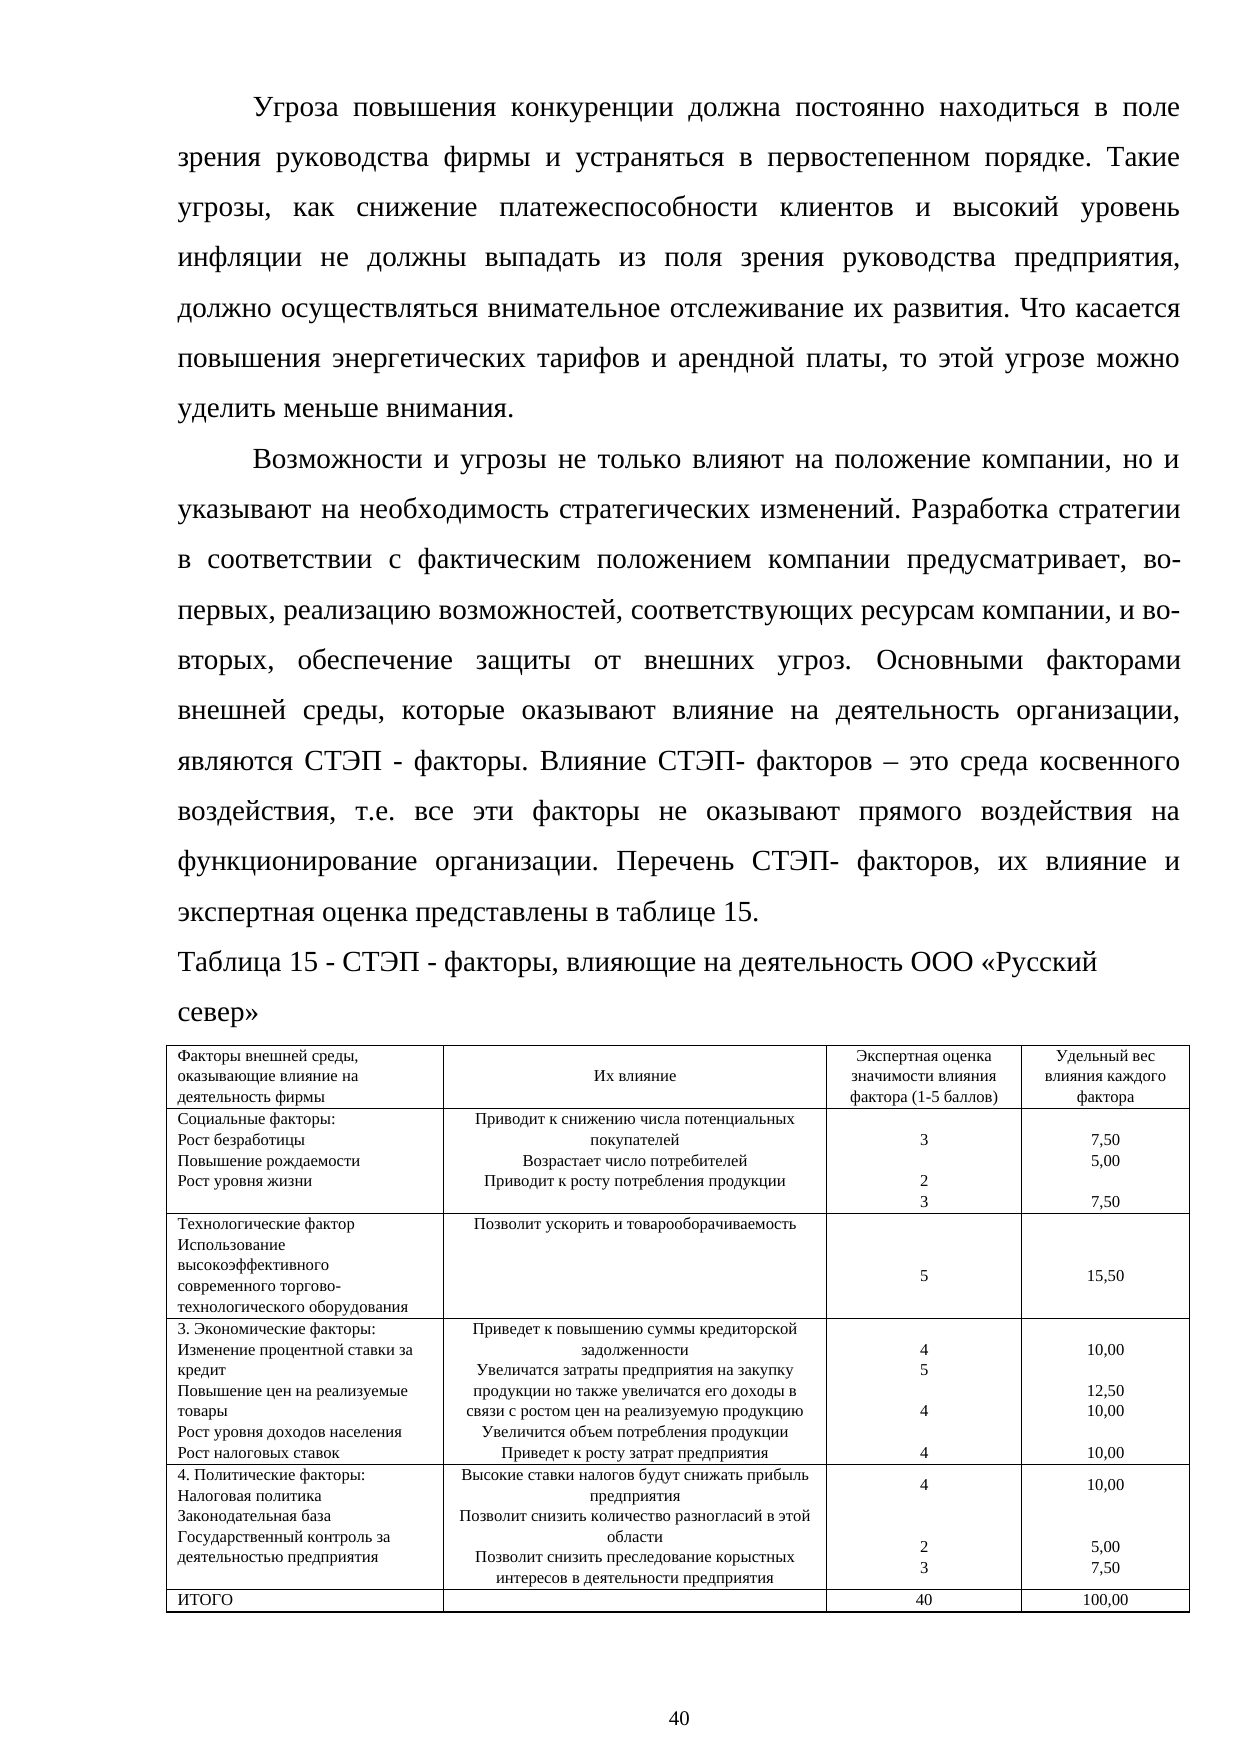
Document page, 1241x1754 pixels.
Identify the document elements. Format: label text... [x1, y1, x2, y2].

table_cell Позволит ускорить и товарооборачиваемость [444, 1214, 826, 1318]
table_cell Социальные факторы: Рост безработицы Повышение рождаемости Рост уровня жизни [167, 1109, 443, 1213]
table_cell 40 [827, 1590, 1021, 1611]
table_cell 3 2 3 [827, 1109, 1021, 1213]
table_header Их влияние [444, 1046, 826, 1108]
table_cell 10,00 5,00 7,50 [1022, 1465, 1189, 1589]
table_cell Приведет к повышению суммы кредиторской задолженности Увеличатся затраты предприятия на закупку продукции но также увеличатся его доходы в связи с ростом цен на реализуемую продукцию Увеличится объем потребления продукции Приведет к росту затрат предприятия [444, 1319, 826, 1464]
table_cell Технологические фактор Использование высокоэффективного современного торгово-технологического оборудования [167, 1214, 443, 1318]
table_cell 100,00 [1022, 1590, 1189, 1611]
text Возможности и угрозы не только влияют на положение компании, но и указывают на необходимость стратегических изменений. Разработка стратегии в соответствии с фактическим положением компании предусматривает, во-первых, реализацию возможностей, соответствующих ресурсам компании, и во-вторых, обеспечение защиты от внешних угроз. Основными факторами внешней среды, которые оказывают влияние на деятельность организации, являются СТЭП - факторы. Влияние СТЭП- факторов – это среда косвенного воздействия, т.е. все эти факторы не оказывают прямого воздействия на функционирование организации. Перечень СТЭП- факторов, их влияние и экспертная оценка представлены в таблице 15. [177, 441, 1181, 927]
text Угроза повышения конкуренции должна постоянно находиться в поле зрения руководства фирмы и устраняться в первостепенном порядке. Такие угрозы, как снижение платежеспособности клиентов и высокий уровень инфляции не должны выпадать из поля зрения руководства предприятия, должно осуществляться внимательное отслеживание их развития. Что касается повышения энергетических тарифов и арендной платы, то этой угрозе можно уделить меньше внимания. [177, 89, 1181, 424]
table_cell 15,50 [1022, 1214, 1189, 1318]
table_cell Приводит к снижению числа потенциальных покупателей Возрастает число потребителей Приводит к росту потребления продукции [444, 1109, 826, 1213]
table_cell 5 [827, 1214, 1021, 1318]
table_cell ИТОГО [167, 1590, 443, 1611]
table_cell 3. Экономические факторы: Изменение процентной ставки за кредит Повышение цен на реализуемые товары Рост уровня доходов населения Рост налоговых ставок [167, 1319, 443, 1464]
table_header Экспертная оценка значимости влияния фактора (1-5 баллов) [827, 1046, 1021, 1108]
table_cell 4 5 4 4 [827, 1319, 1021, 1464]
table_cell Высокие ставки налогов будут снижать прибыль предприятия Позволит снизить количество разногласий в этой области Позволит снизить преследование корыстных интересов в деятельности предприятия [444, 1465, 826, 1589]
table_cell 10,00 12,50 10,00 10,00 [1022, 1319, 1189, 1464]
table_header Факторы внешней среды, оказывающие влияние на деятельность фирмы [167, 1046, 443, 1108]
table_cell [444, 1590, 826, 1611]
text Таблица 15 - СТЭП - факторы, влияющие на деятельность ООО «Русский север» [177, 944, 1181, 1028]
table_cell 4 2 3 [827, 1465, 1021, 1589]
table_cell 7,50 5,00 7,50 [1022, 1109, 1189, 1213]
table_header Удельный вес влияния каждого фактора [1022, 1046, 1189, 1108]
table_cell 4. Политические факторы: Налоговая политика Законодательная база Государственный контроль за деятельностью предприятия [167, 1465, 443, 1589]
